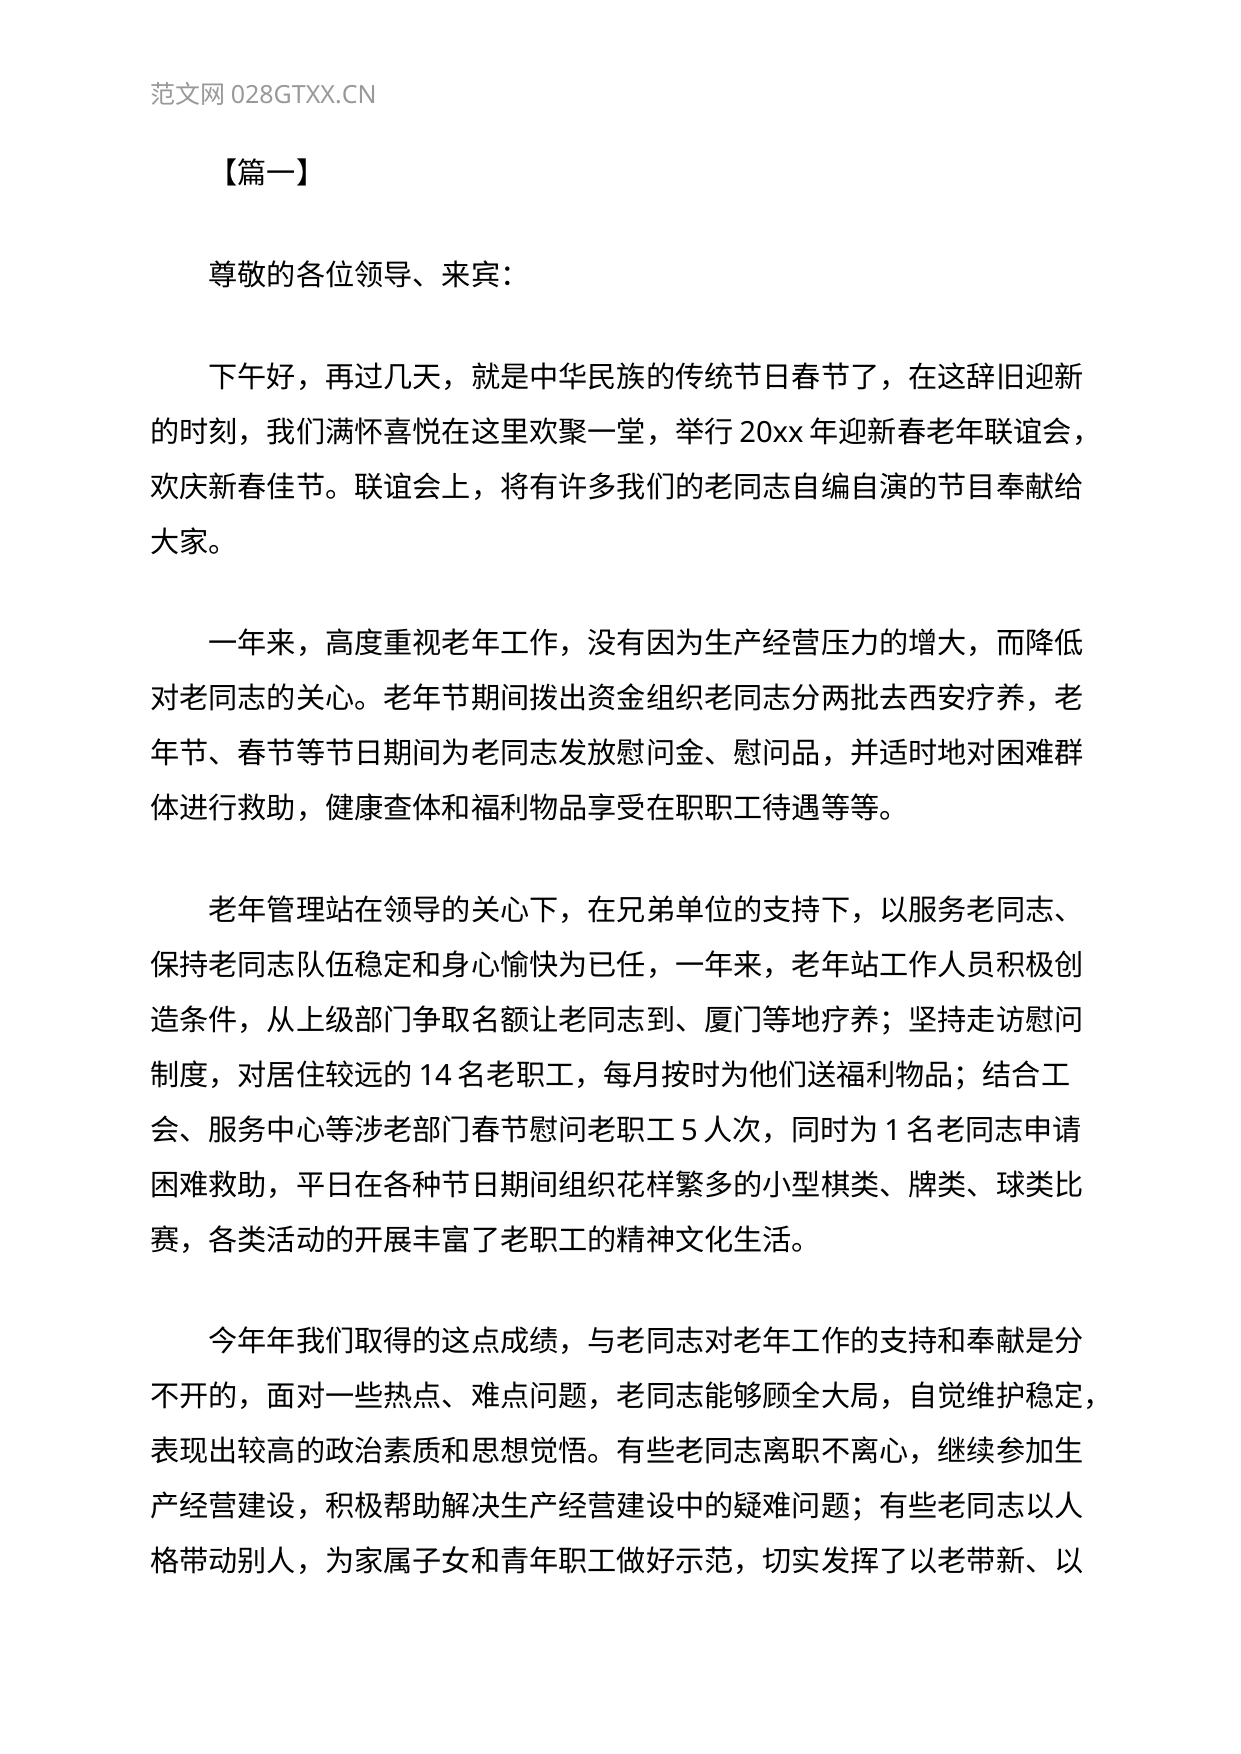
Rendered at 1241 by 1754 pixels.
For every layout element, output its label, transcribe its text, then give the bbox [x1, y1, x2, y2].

text 一年来，高度重视老年工作，没有因为生产经营压力的增大，而降低对老同志的关心。老年节期间拨出资金组织老同志分两批去西安疗养，老年节、春节等节日期间为老同志发放慰问金、慰问品，并适时地对困难群体进行救助，健康查体和福利物品享受在职职工待遇等等。 [150, 620, 1090, 827]
text 老年管理站在领导的关心下，在兄弟单位的支持下，以服务老同志、保持老同志队伍稳定和身心愉快为已任，一年来，老年站工作人员积极创造条件，从上级部门争取名额让老同志到、厦门等地疗养；坚持走访慰问制度，对居住较远的14名老职工，每月按时为他们送福利物品；结合工会、服务中心等涉老部门春节慰问老职工5人次，同时为1名老同志申请困难救助，平日在各种节日期间组织花样繁多的小型棋类、牌类、球类比赛，各类活动的开展丰富了老职工的精神文化生活。 [150, 887, 1090, 1258]
text 尊敬的各位领导、来宾： [150, 252, 1090, 294]
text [150, 1318, 1090, 1580]
text 【篇一】 [150, 150, 1090, 192]
text 下午好，再过几天，就是中华民族的传统节日春节了，在这辞旧迎新的时刻，我们满怀喜悦在这里欢聚一堂，举行20xx年迎新春老年联谊会，欢庆新春佳节。联谊会上，将有许多我们的老同志自编自演的节目奉献给大家。 [150, 353, 1090, 561]
